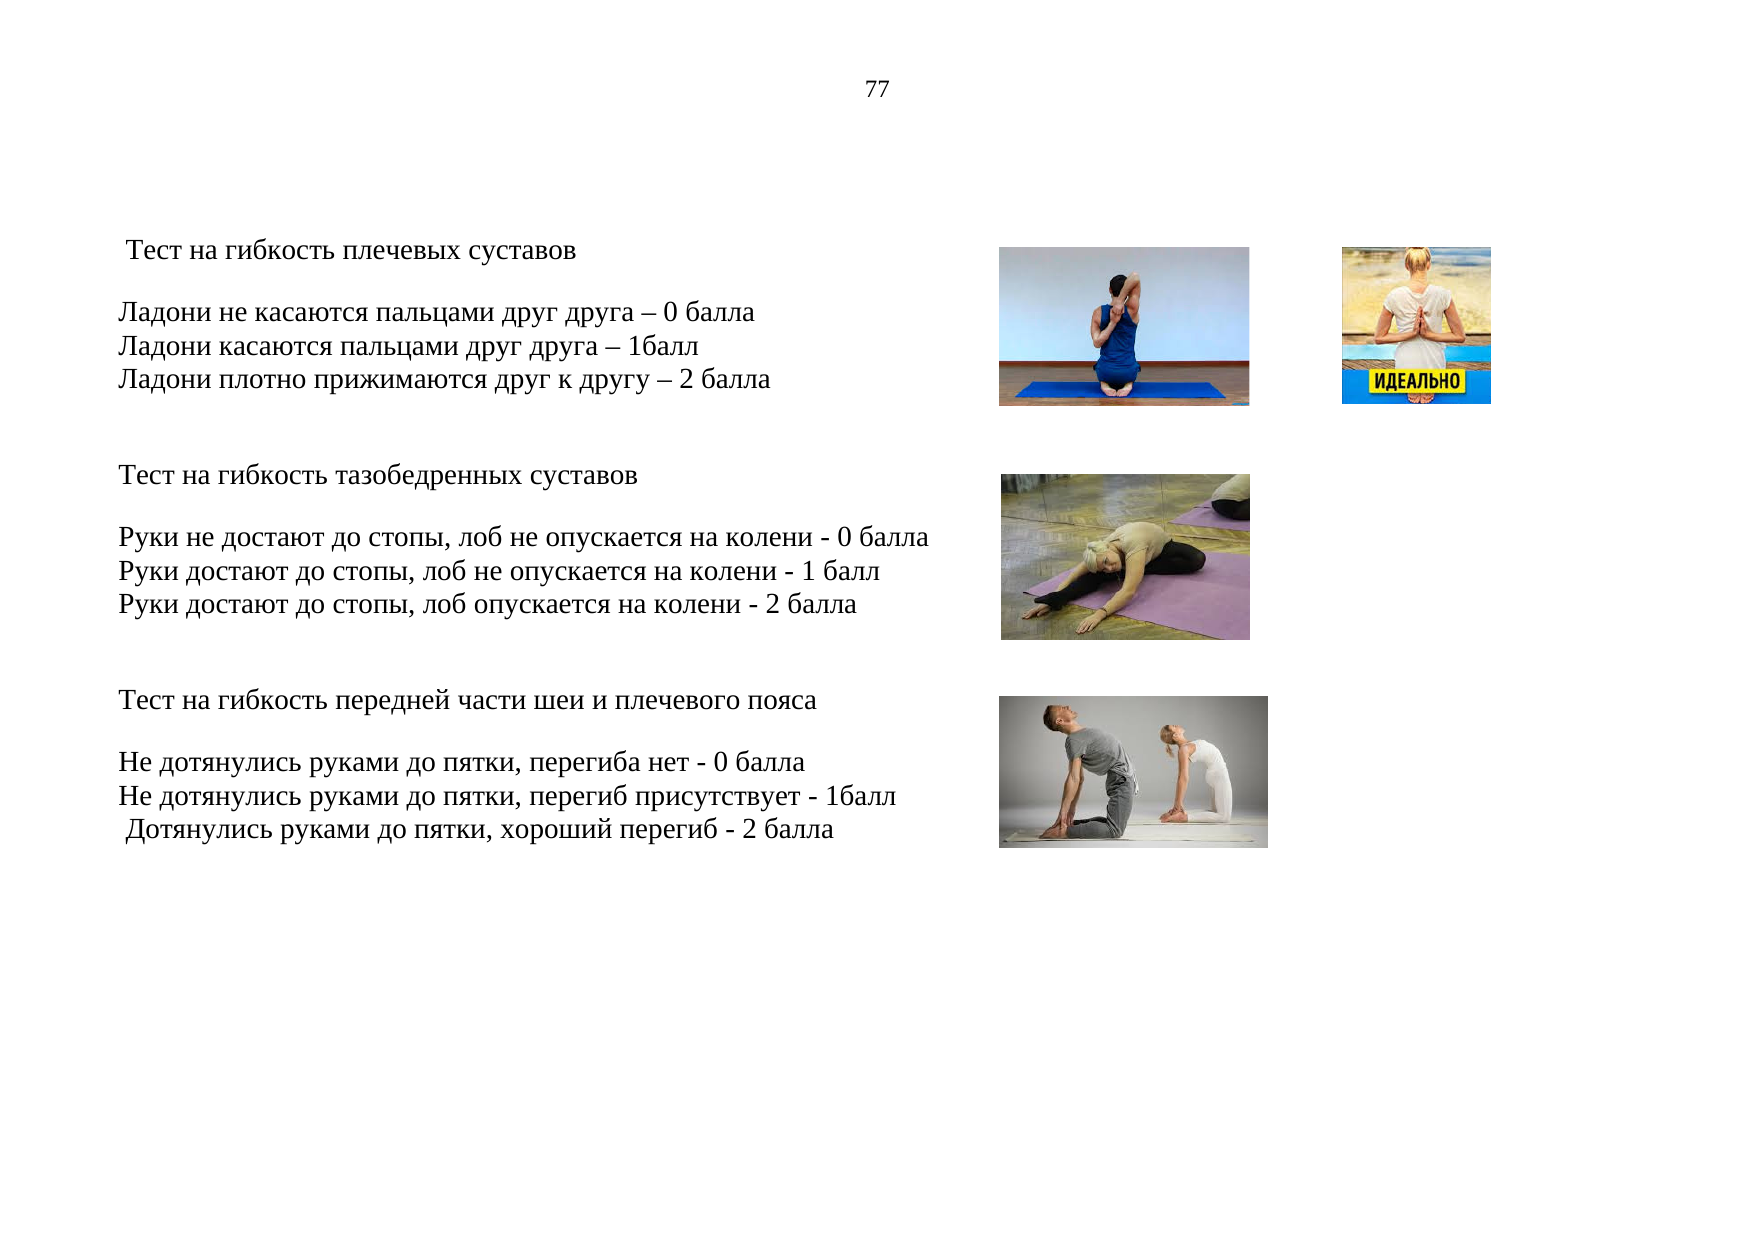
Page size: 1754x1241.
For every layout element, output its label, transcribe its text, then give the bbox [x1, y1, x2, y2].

text Ладони касаются пальцами друг друга – 1балл [118, 328, 1642, 361]
picture [999, 395, 1250, 406]
text Не дотянулись руками до пятки, перегиба нет - 0 балла [118, 744, 1642, 778]
picture [999, 265, 1250, 294]
text Руки достают до стопы, лоб опускается на колени - 2 балла [118, 586, 1642, 620]
picture [1001, 491, 1250, 519]
text Руки не достают до стопы, лоб не опускается на колени - 0 балла [118, 519, 1642, 553]
picture [1342, 265, 1491, 294]
text Ладони плотно прижимаются друг к другу – 2 балла [118, 361, 1642, 395]
text Тест на гибкость передней части шеи и плечевого пояса [118, 682, 1642, 716]
text Руки достают до стопы, лоб не опускается на колени - 1 балл [118, 553, 1642, 586]
text Ладони не касаются пальцами друг друга – 0 балла [118, 294, 1642, 328]
picture [999, 716, 1268, 744]
picture [1342, 395, 1491, 404]
text Дотянулись руками до пятки, хороший перегиб - 2 балла [118, 812, 1642, 845]
picture [1001, 620, 1250, 640]
text Тест на гибкость плечевых суставов [118, 232, 1642, 265]
text Тест на гибкость тазобедренных суставов [118, 457, 1642, 491]
text Не дотянулись руками до пятки, перегиб присутствует - 1балл [118, 778, 1642, 812]
